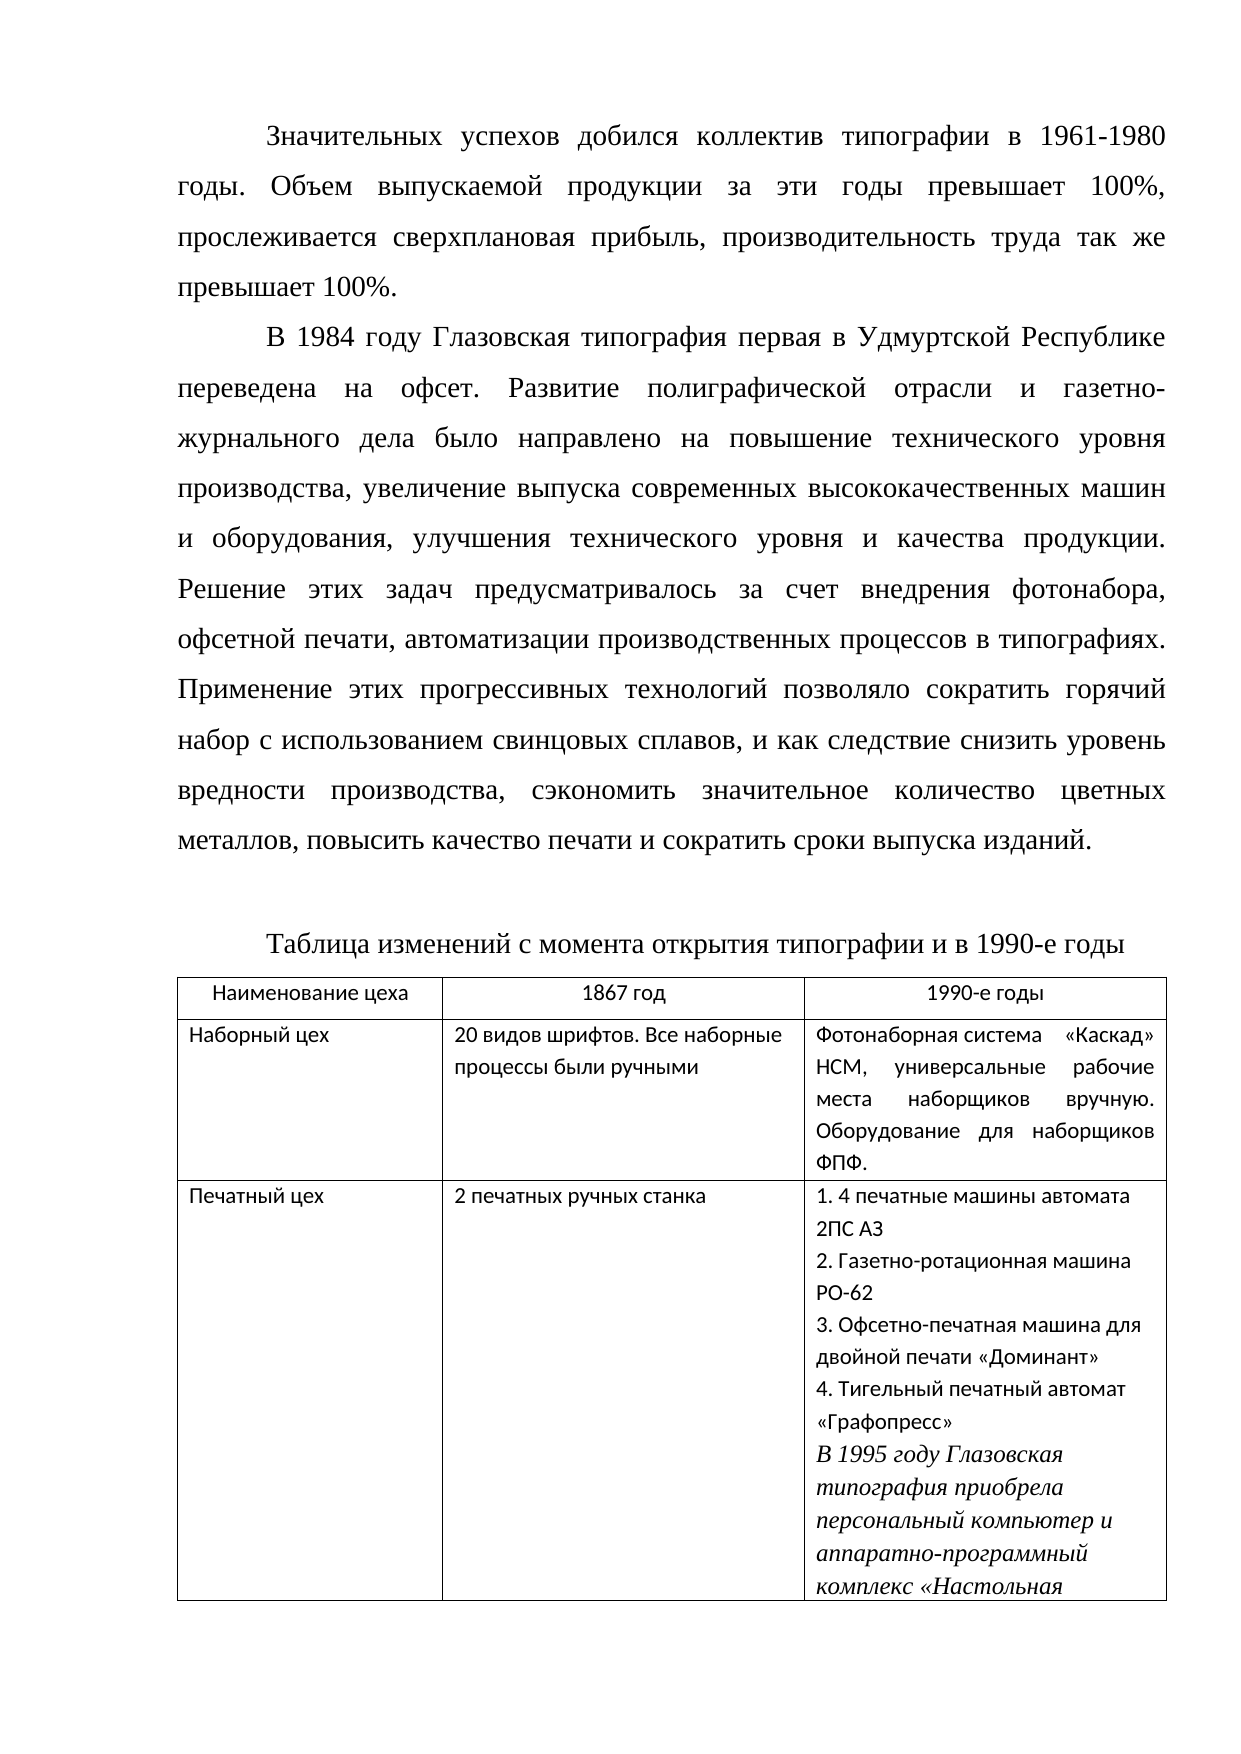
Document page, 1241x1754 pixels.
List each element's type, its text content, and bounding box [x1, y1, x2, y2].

table_header 1990-е годы [805, 978, 1166, 1019]
text Таблица изменений с момента открытия типографии и в 1990-е годы [177, 926, 1167, 960]
table_cell Печатный цех [178, 1181, 442, 1600]
table_cell Фотонаборная система «Каскад» НСМ, универсальные рабочие места наборщиков вручную. Оборудование для наборщиков ФПФ. [805, 1020, 1166, 1180]
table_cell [443, 1181, 804, 1600]
table_cell Наборный цех [178, 1020, 442, 1180]
table_header 1867 год [443, 978, 804, 1019]
table_header Наименование цеха [178, 978, 442, 1019]
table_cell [805, 1181, 1166, 1600]
text В 1984 году Глазовская типография первая в Удмуртской Республике переведена на офсет. Развитие полиграфической отрасли и газетно-журнального дела было направлено на повышение технического уровня производства, увеличение выпуска современных высококачественных машин и оборудования, улучшения технического уровня и качества продукции. Решение этих задач предусматривалось за счет внедрения фотонабора, офсетной печати, автоматизации производственных процессов в типографиях. Применение этих прогрессивных технологий позволяло сократить горячий набор с использованием свинцовых сплавов, и как следствие снизить уровень вредности производства, сэкономить значительное количество цветных металлов, повысить качество печати и сократить сроки выпуска изданий. [177, 319, 1167, 856]
text Значительных успехов добился коллектив типографии в 1961-1980 годы. Объем выпускаемой продукции за эти годы превышает 100%, прослеживается сверхплановая прибыль, производительность труда так же превышает 100%. [177, 118, 1167, 303]
table_cell 20 видов шрифтов. Все наборные процессы были ручными [443, 1020, 804, 1180]
